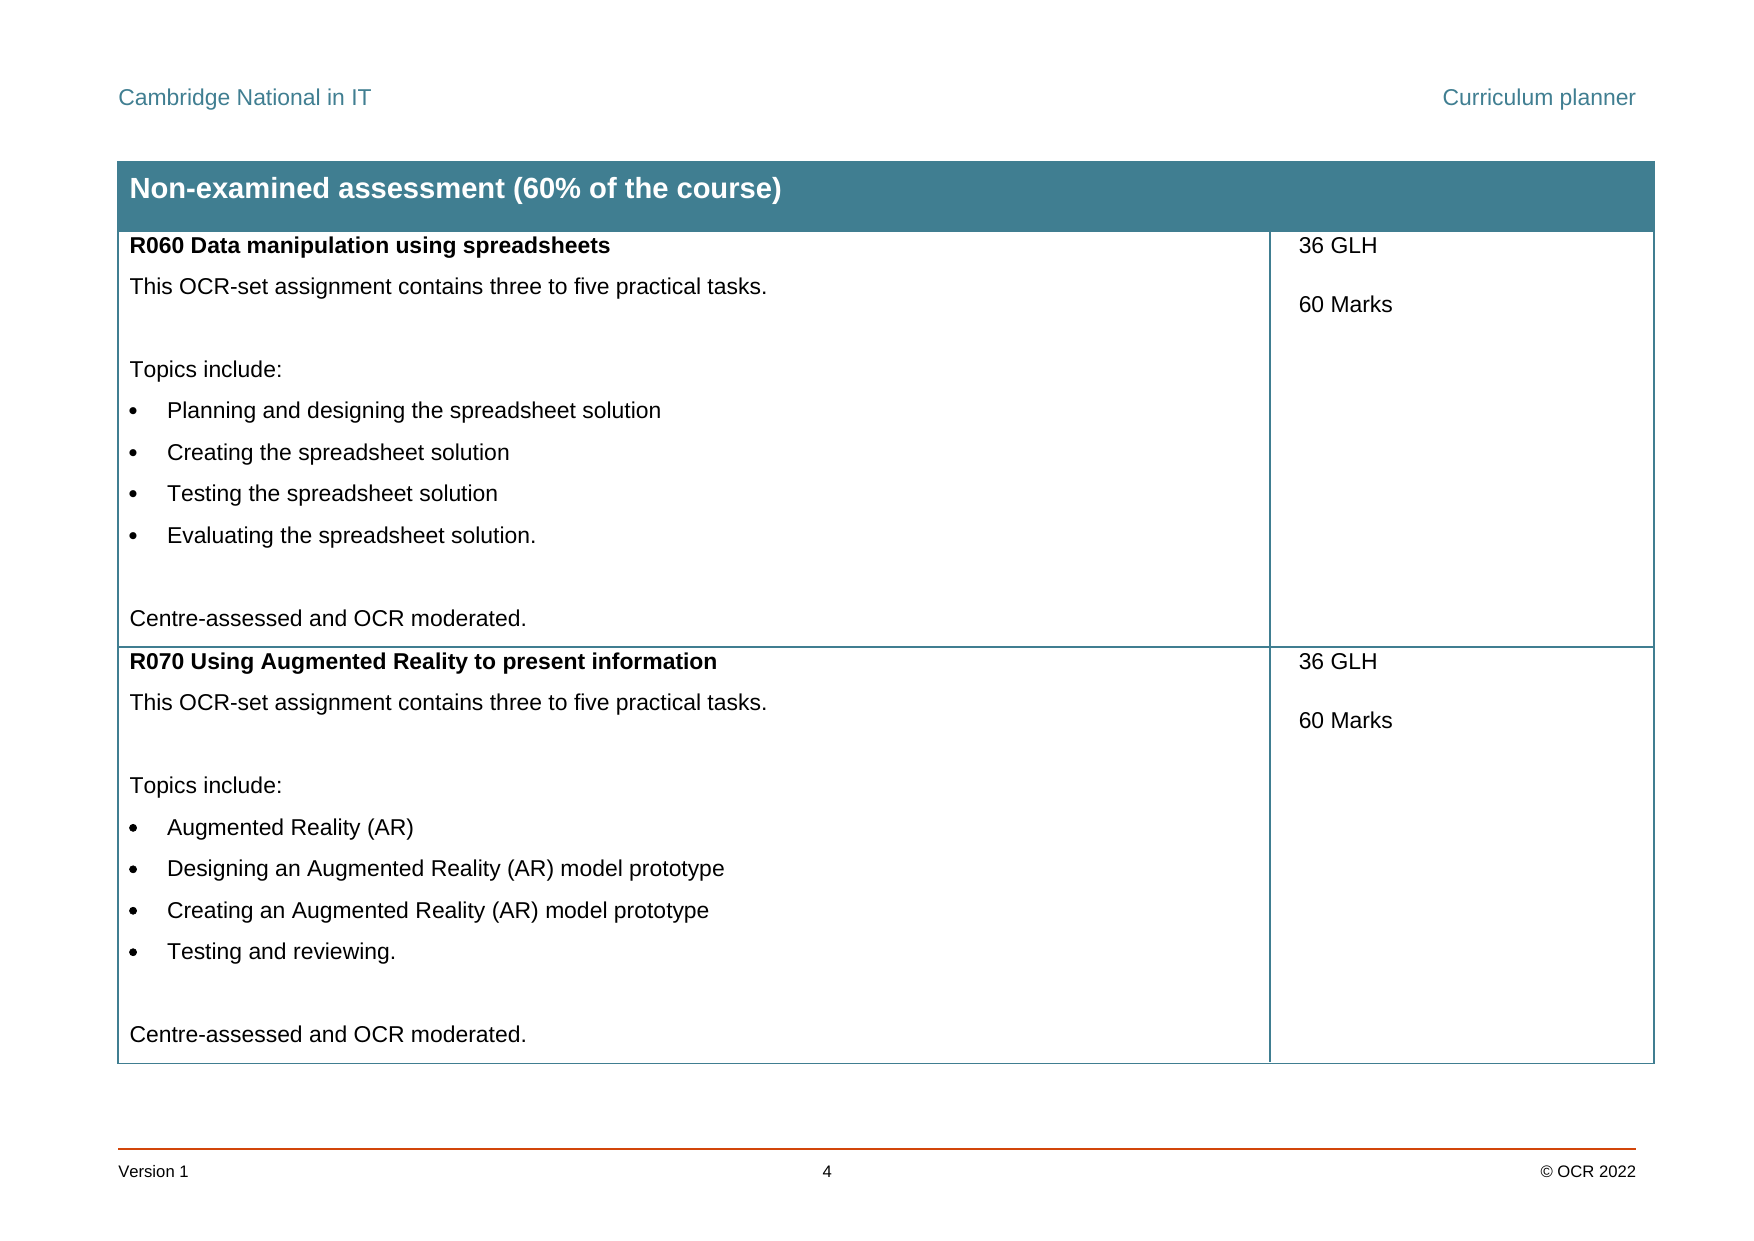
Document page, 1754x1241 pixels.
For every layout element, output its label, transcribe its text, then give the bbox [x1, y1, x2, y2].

table_cell 36 GLH 60 Marks [1271, 648, 1653, 1062]
table_cell R060 Data manipulation using spreadsheets This OCR-set assignment contains three to five practical tasks. Topics include: Planning and designing the spreadsheet solution Creating the spreadsheet solution Testing the spreadsheet solution Evaluating the spreadsheet solution. Centre-assessed and OCR moderated. [119, 232, 1269, 646]
table_cell 36 GLH 60 Marks [1271, 232, 1653, 646]
table_cell R070 Using Augmented Reality to present information This OCR-set assignment contains three to five practical tasks. Topics include: Augmented Reality (AR) Designing an Augmented Reality (AR) model prototype Creating an Augmented Reality (AR) model prototype Testing and reviewing. Centre-assessed and OCR moderated. [119, 648, 1269, 1062]
table_cell Non-examined assessment (60% of the course) [119, 162, 1653, 230]
